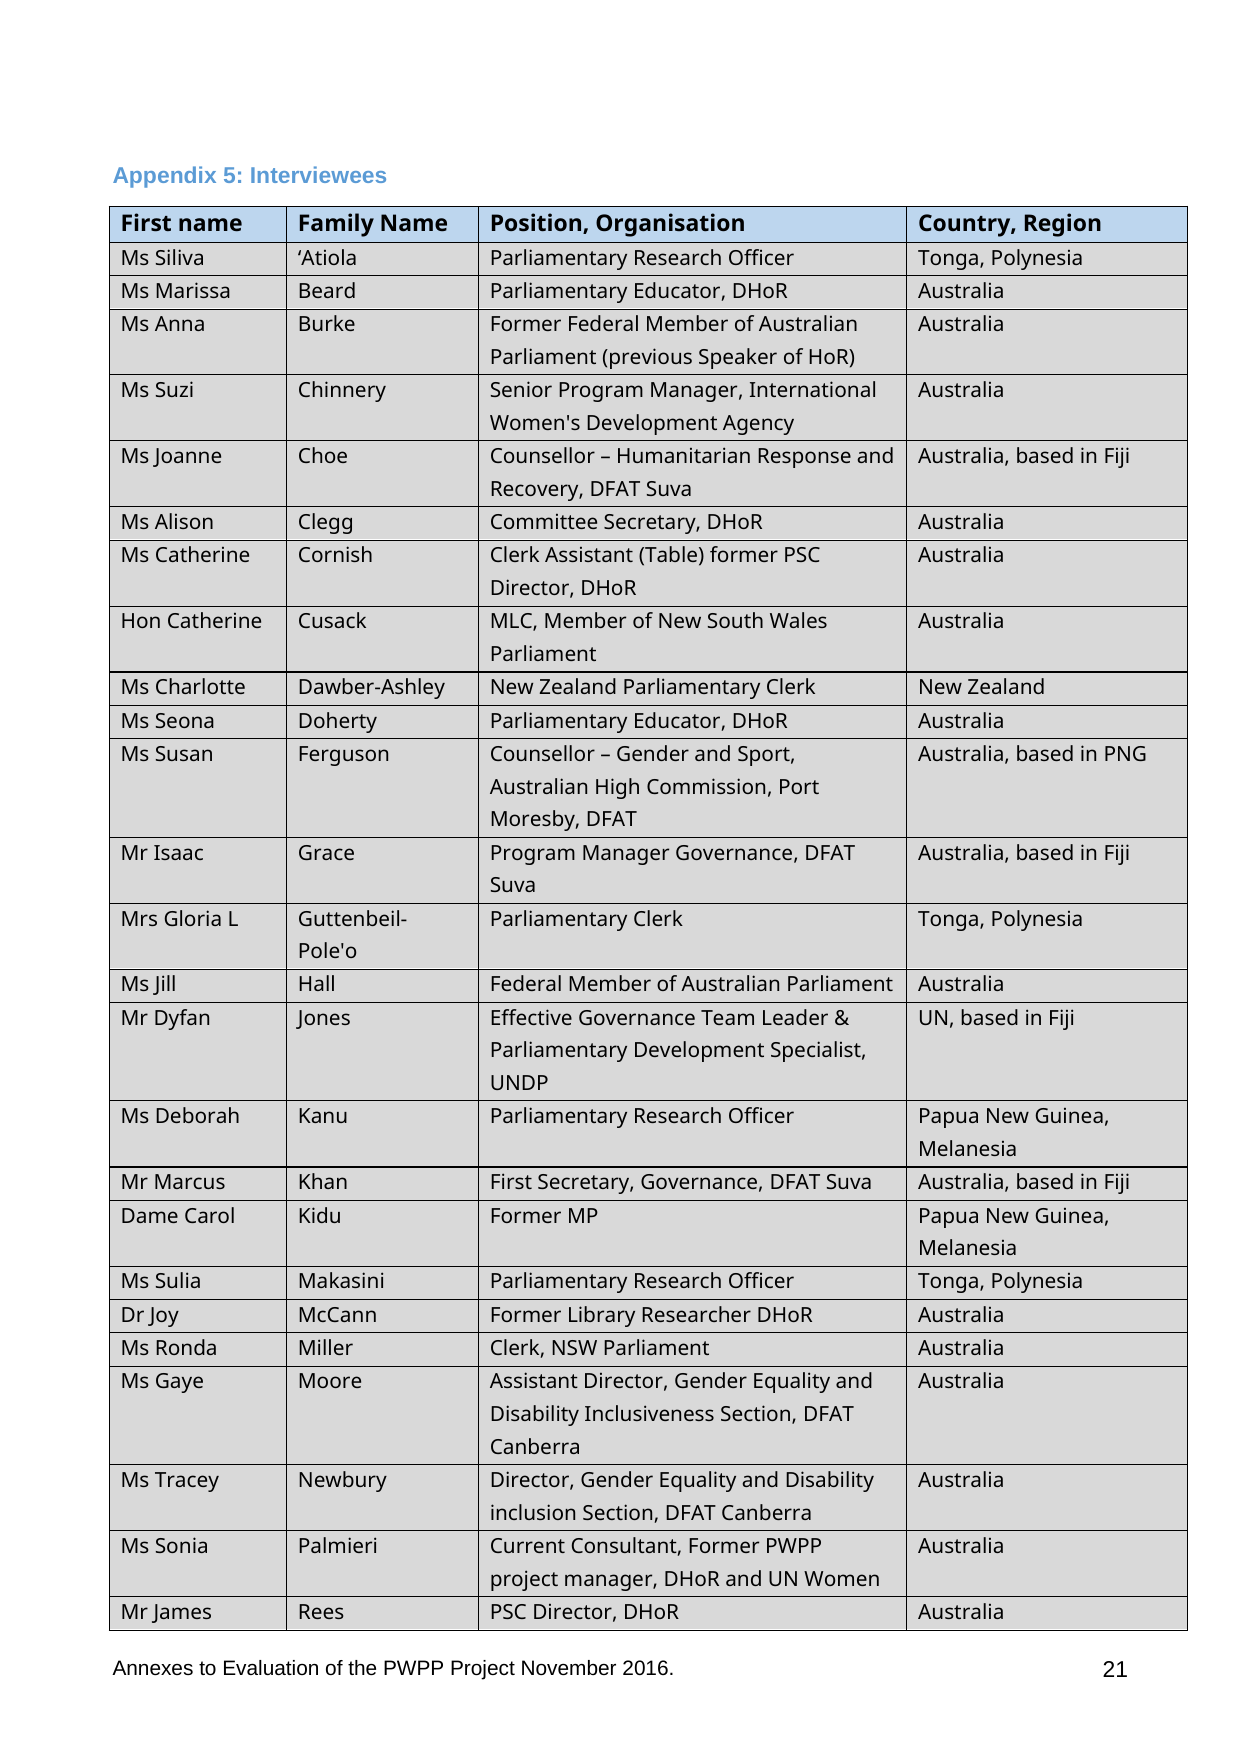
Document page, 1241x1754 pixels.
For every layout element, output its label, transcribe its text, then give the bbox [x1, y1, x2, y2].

table_cell Ms Ronda [110, 1333, 286, 1366]
table_cell Ms Charlotte [110, 673, 286, 705]
table_cell Jones [287, 1003, 478, 1100]
table_cell Miller [287, 1333, 478, 1366]
table_cell Ms Jill [110, 970, 286, 1002]
table_cell Guttenbeil-Pole'o [287, 904, 478, 968]
table_cell Ms Marissa [110, 276, 286, 308]
table_cell Mr Marcus [110, 1168, 286, 1200]
table_cell Assistant Director, Gender Equality and Disability Inclusiveness Section, DFAT Canberra [479, 1367, 906, 1464]
table_cell Ms Deborah [110, 1101, 286, 1166]
table_cell Current Consultant, Former PWPP project manager, DHoR and UN Women [479, 1531, 906, 1596]
table_cell Newbury [287, 1465, 478, 1530]
table_cell Ms Sulia [110, 1267, 286, 1299]
table_cell First Secretary, Governance, DFAT Suva [479, 1168, 906, 1200]
table_cell Australia, based in Fiji [907, 838, 1187, 903]
table_cell New Zealand [907, 673, 1187, 705]
table_cell Mrs Gloria L [110, 904, 286, 968]
table_cell Australia [907, 507, 1187, 539]
table_cell Beard [287, 276, 478, 308]
table_cell Committee Secretary, DHoR [479, 507, 906, 539]
table_cell Australia, based in PNG [907, 739, 1187, 837]
table_cell Ms Gaye [110, 1367, 286, 1464]
table_header Position, Organisation [479, 207, 906, 242]
table_header Country, Region [907, 207, 1187, 242]
table_cell Director, Gender Equality and Disability inclusion Section, DFAT Canberra [479, 1465, 906, 1530]
table_cell Dr Joy [110, 1300, 286, 1332]
table_cell Mr James [110, 1597, 286, 1629]
table_cell Ferguson [287, 739, 478, 837]
table_cell Doherty [287, 706, 478, 738]
table_cell Grace [287, 838, 478, 903]
table_cell Effective Governance Team Leader & Parliamentary Development Specialist, UNDP [479, 1003, 906, 1100]
table_cell Australia [907, 1300, 1187, 1332]
table_cell ‘Atiola [287, 243, 478, 275]
table_cell Makasini [287, 1267, 478, 1299]
table_cell Parliamentary Educator, DHoR [479, 706, 906, 738]
table_cell Hall [287, 970, 478, 1002]
table_cell Australia [907, 706, 1187, 738]
table_cell Papua New Guinea, Melanesia [907, 1201, 1187, 1266]
table_cell Former Library Researcher DHoR [479, 1300, 906, 1332]
table_cell UN, based in Fiji [907, 1003, 1187, 1100]
table_cell Parliamentary Research Officer [479, 243, 906, 275]
table_cell Australia, based in Fiji [907, 441, 1187, 506]
table_cell Ms Anna [110, 310, 286, 374]
table_cell Palmieri [287, 1531, 478, 1596]
table_cell Parliamentary Clerk [479, 904, 906, 968]
table_cell Clegg [287, 507, 478, 539]
table_cell Ms Joanne [110, 441, 286, 506]
table_cell Australia [907, 1367, 1187, 1464]
table_cell Counsellor – Humanitarian Response and Recovery, DFAT Suva [479, 441, 906, 506]
table_cell Hon Catherine [110, 607, 286, 671]
table_cell PSC Director, DHoR [479, 1597, 906, 1629]
table_cell Choe [287, 441, 478, 506]
table_cell Ms Seona [110, 706, 286, 738]
table_cell Australia [907, 276, 1187, 308]
table_cell Clerk Assistant (Table) former PSC Director, DHoR [479, 541, 906, 606]
table_cell Australia [907, 1333, 1187, 1366]
table_cell Ms Sonia [110, 1531, 286, 1596]
table_cell Ms Catherine [110, 541, 286, 606]
table_cell Burke [287, 310, 478, 374]
table_cell Tonga, Polynesia [907, 1267, 1187, 1299]
table_cell Parliamentary Research Officer [479, 1267, 906, 1299]
table_cell Former Federal Member of Australian Parliament (previous Speaker of HoR) [479, 310, 906, 374]
table_cell Ms Tracey [110, 1465, 286, 1530]
table_header Family Name [287, 207, 478, 242]
table_cell Chinnery [287, 375, 478, 440]
table_cell Former MP [479, 1201, 906, 1266]
table_cell Mr Dyfan [110, 1003, 286, 1100]
table_cell Counsellor – Gender and Sport, Australian High Commission, Port Moresby, DFAT [479, 739, 906, 837]
table_cell Ms Suzi [110, 375, 286, 440]
table_header First name [110, 207, 286, 242]
table_cell Australia [907, 607, 1187, 671]
table_cell New Zealand Parliamentary Clerk [479, 673, 906, 705]
table_cell Kanu [287, 1101, 478, 1166]
table_cell Ms Alison [110, 507, 286, 539]
table_cell Australia [907, 375, 1187, 440]
table_cell Cusack [287, 607, 478, 671]
table_cell Program Manager Governance, DFAT Suva [479, 838, 906, 903]
table_cell Australia [907, 541, 1187, 606]
table_cell Dame Carol [110, 1201, 286, 1266]
table_cell Tonga, Polynesia [907, 904, 1187, 968]
table_cell Parliamentary Educator, DHoR [479, 276, 906, 308]
table_cell Australia [907, 310, 1187, 374]
table_cell Australia, based in Fiji [907, 1168, 1187, 1200]
table_cell Mr Isaac [110, 838, 286, 903]
table_cell Ms Susan [110, 739, 286, 837]
table_cell Federal Member of Australian Parliament [479, 970, 906, 1002]
table_cell Ms Siliva [110, 243, 286, 275]
table_cell Tonga, Polynesia [907, 243, 1187, 275]
table_cell Dawber-Ashley [287, 673, 478, 705]
table_cell Khan [287, 1168, 478, 1200]
table_cell Papua New Guinea, Melanesia [907, 1101, 1187, 1166]
table_cell McCann [287, 1300, 478, 1332]
table_cell Australia [907, 1531, 1187, 1596]
table_cell Moore [287, 1367, 478, 1464]
table_cell Kidu [287, 1201, 478, 1266]
table_cell Rees [287, 1597, 478, 1629]
table_cell Australia [907, 970, 1187, 1002]
subtitle Appendix 5: Interviewees [112, 162, 1128, 189]
table_cell Australia [907, 1597, 1187, 1629]
table_cell Senior Program Manager, International Women's Development Agency [479, 375, 906, 440]
table_cell Australia [907, 1465, 1187, 1530]
table_cell Parliamentary Research Officer [479, 1101, 906, 1166]
table_cell MLC, Member of New South Wales Parliament [479, 607, 906, 671]
table_cell Cornish [287, 541, 478, 606]
table_cell Clerk, NSW Parliament [479, 1333, 906, 1366]
